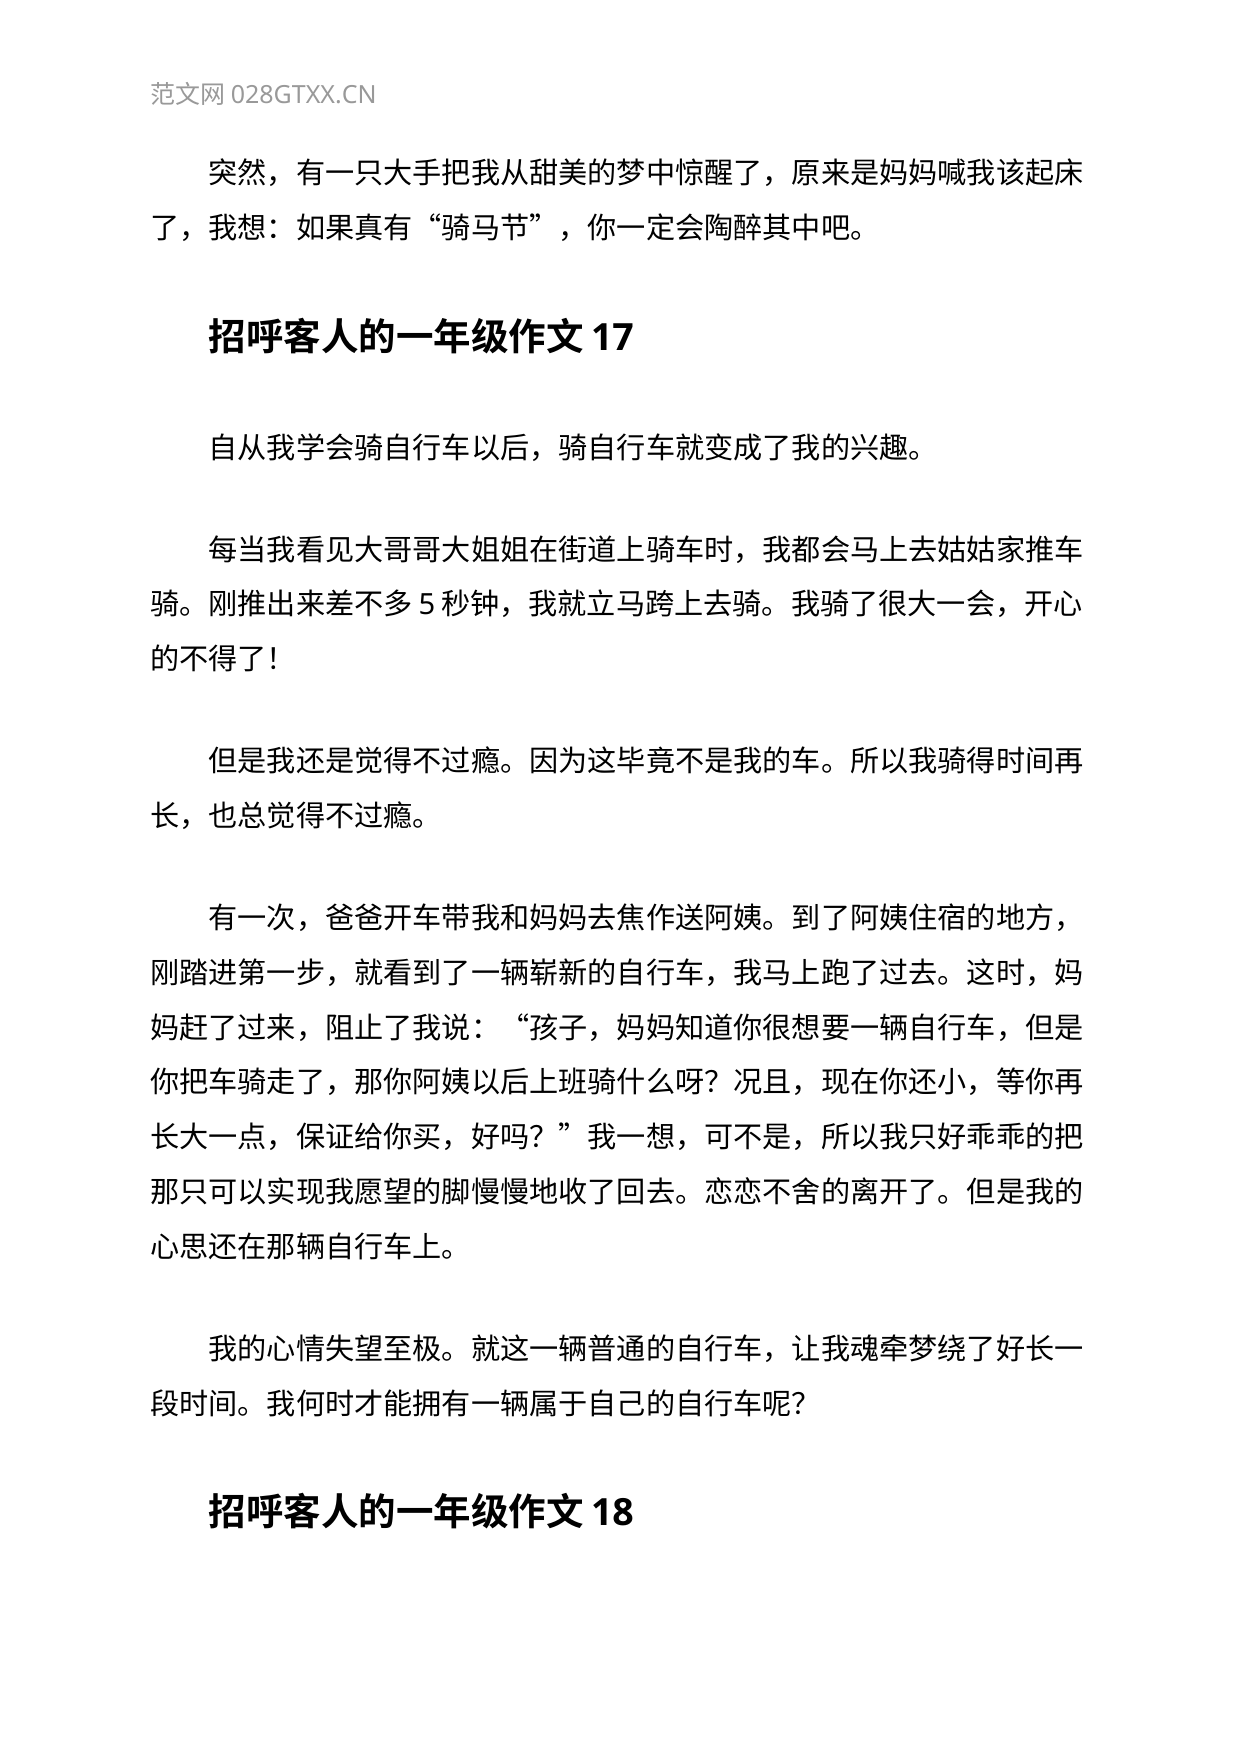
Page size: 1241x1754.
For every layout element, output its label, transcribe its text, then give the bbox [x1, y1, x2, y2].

text 招呼客人的一年级作文18 [150, 1482, 1090, 1537]
text 每当我看见大哥哥大姐姐在街道上骑车时，我都会马上去姑姑家推车骑。刚推出来差不多5秒钟，我就立马跨上去骑。我骑了很大一会，开心的不得了！ [150, 526, 1090, 678]
text 突然，有一只大手把我从甜美的梦中惊醒了，原来是妈妈喊我该起床了，我想：如果真有“骑马节”，你一定会陶醉其中吧。 [150, 150, 1090, 247]
text 但是我还是觉得不过瘾。因为这毕竟不是我的车。所以我骑得时间再长，也总觉得不过瘾。 [150, 738, 1090, 835]
text 有一次，爸爸开车带我和妈妈去焦作送阿姨。到了阿姨住宿的地方，刚踏进第一步，就看到了一辆崭新的自行车，我马上跑了过去。这时，妈妈赶了过来，阻止了我说：“孩子，妈妈知道你很想要一辆自行车，但是你把车骑走了，那你阿姨以后上班骑什么呀？况且，现在你还小，等你再长大一点，保证给你买，好吗？”我一想，可不是，所以我只好乖乖的把那只可以实现我愿望的脚慢慢地收了回去。恋恋不舍的离开了。但是我的心思还在那辆自行车上。 [150, 894, 1090, 1266]
text 自从我学会骑自行车以后，骑自行车就变成了我的兴趣。 [150, 424, 1090, 467]
text 我的心情失望至极。就这一辆普通的自行车，让我魂牵梦绕了好长一段时间。我何时才能拥有一辆属于自己的自行车呢？ [150, 1326, 1090, 1423]
text 招呼客人的一年级作文17 [150, 307, 1090, 361]
